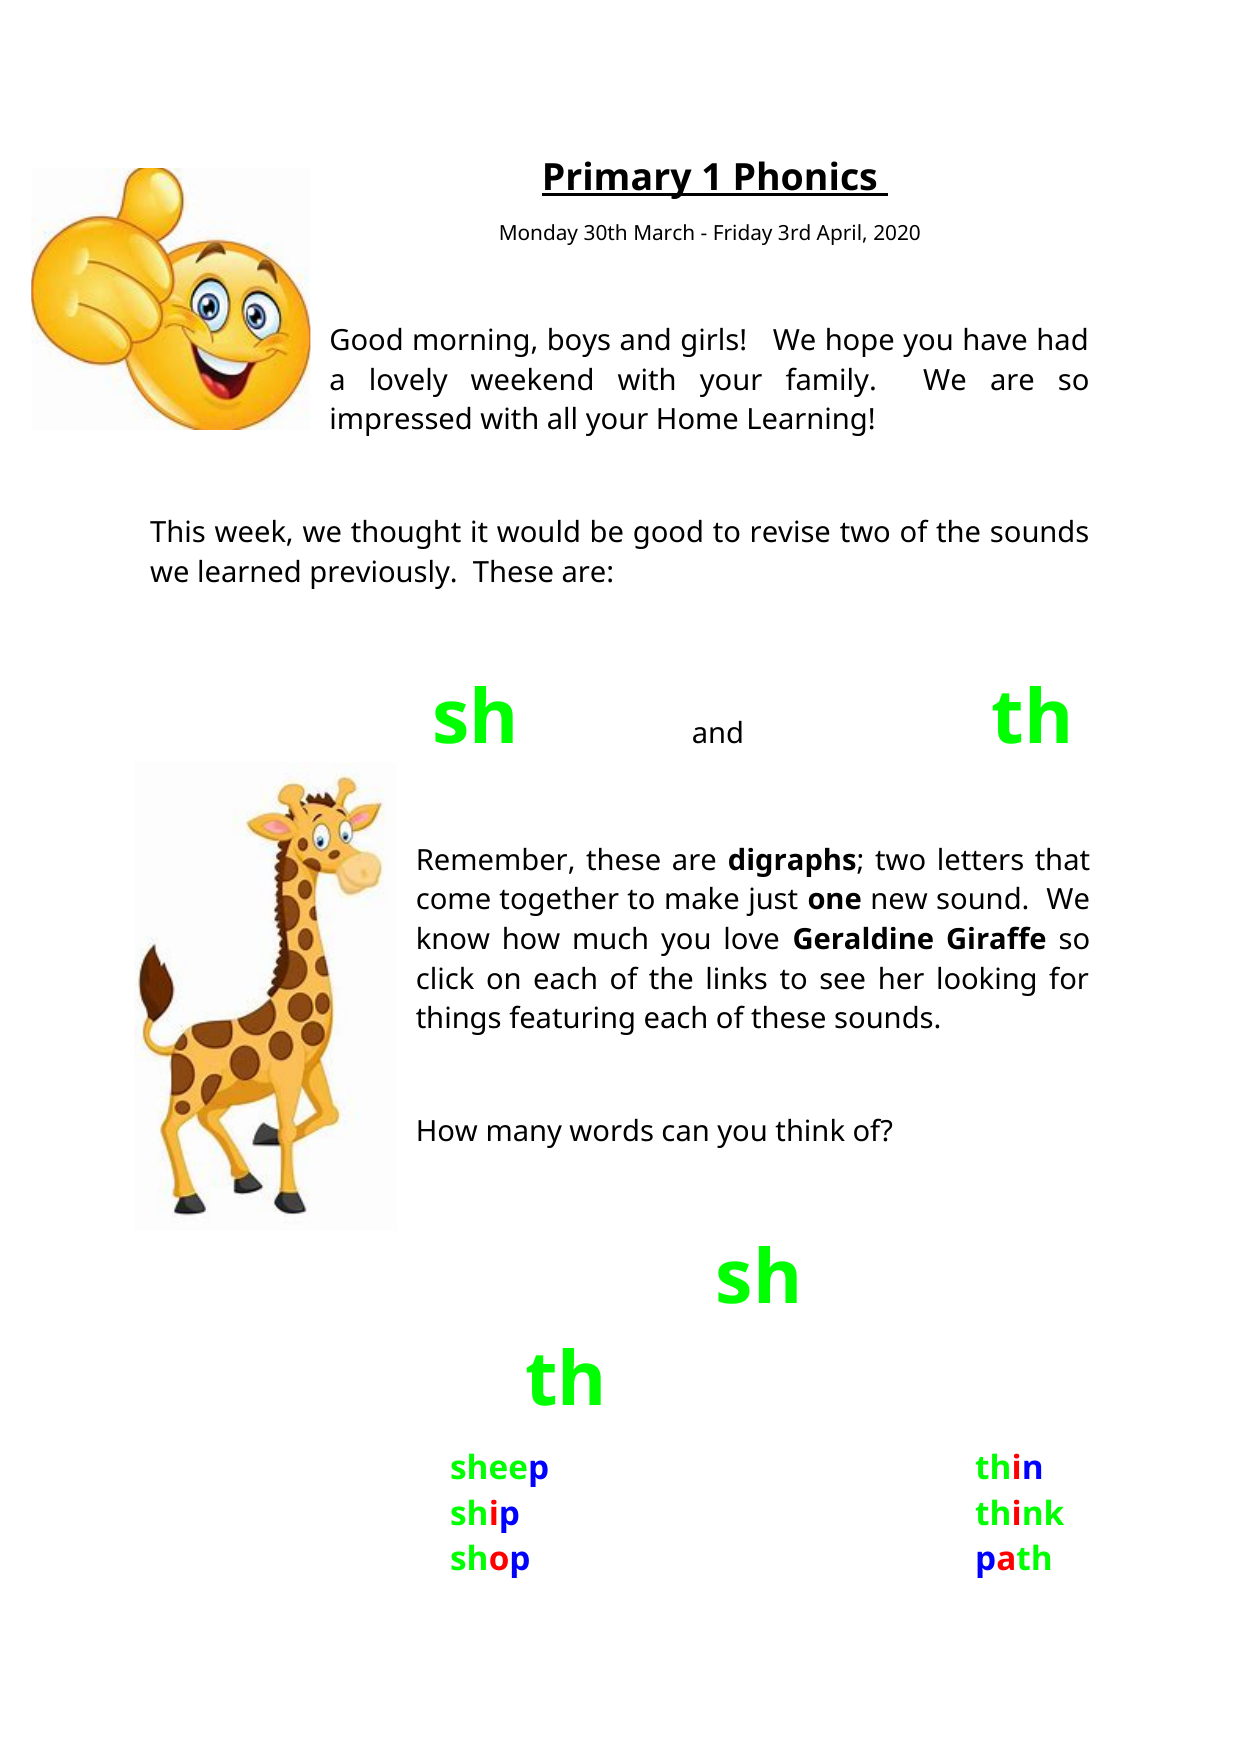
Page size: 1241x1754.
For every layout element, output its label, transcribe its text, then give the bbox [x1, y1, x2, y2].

picture [134, 762, 397, 1231]
text Monday 30th March - Friday 3rd April, 2020 [311, 218, 1090, 246]
text This week, we thought it would be good to revise two of the sounds we learned previously. These are: [150, 511, 1090, 591]
text Remember, these are digraphs; two letters that come together to make just one new sound. We know how much you love Geraldine Giraffe so click on each of the links to see her looking for things featuring each of these sounds. [397, 839, 1090, 1037]
text How many words can you think of? [397, 1110, 1090, 1150]
text sh and th [150, 664, 1090, 766]
text ship think [375, 1489, 1090, 1535]
text sh th [375, 1223, 1090, 1427]
text shop path [450, 1535, 1090, 1580]
text Primary 1 Phonics [150, 150, 1090, 201]
text Good morning, boys and girls! We hope you have had a lovely weekend with your family. We are so impressed with all your Home Learning! [150, 319, 1090, 438]
text sheep thin [375, 1444, 1090, 1489]
picture [31, 168, 311, 430]
